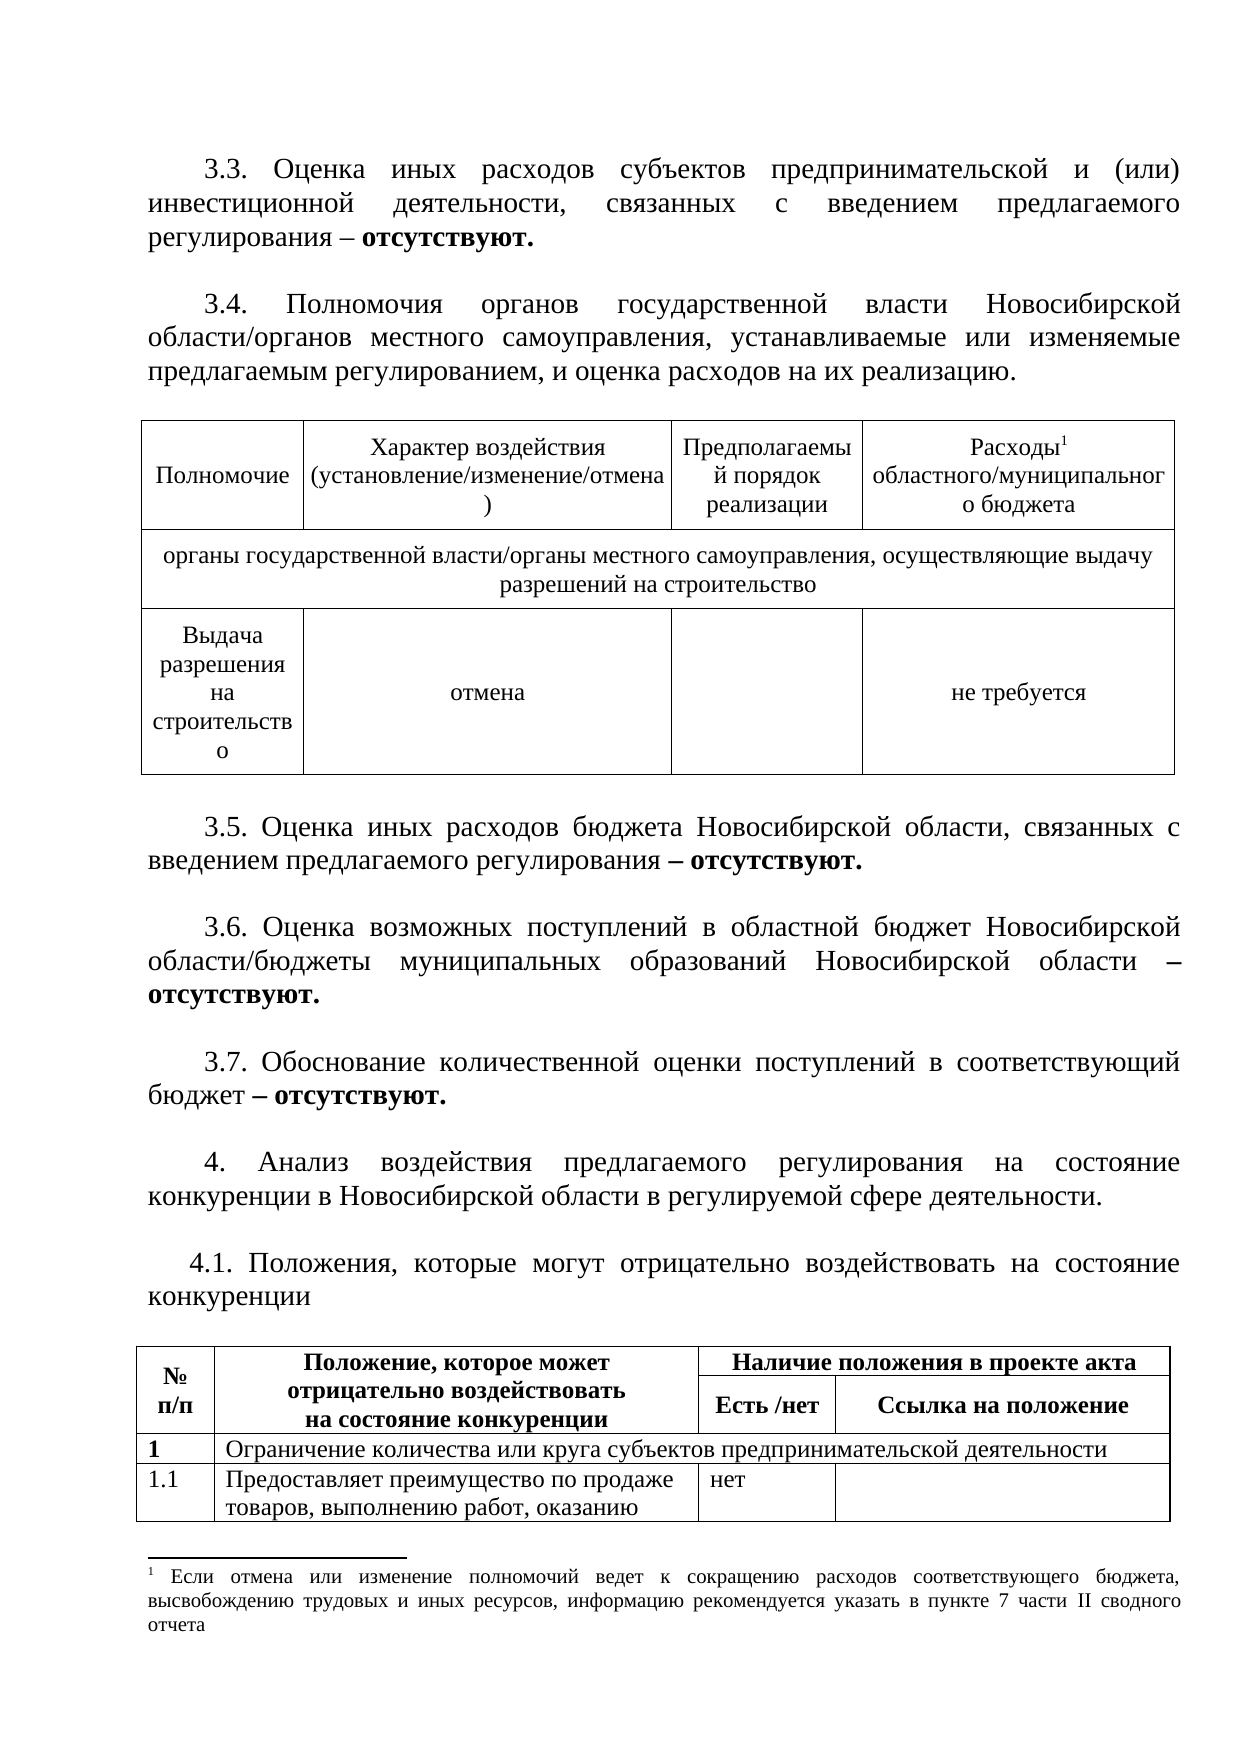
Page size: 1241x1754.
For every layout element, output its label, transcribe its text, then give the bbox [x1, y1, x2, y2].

table_header № п/п [137, 1347, 214, 1433]
text 4. Анализ воздействия предлагаемого регулирования на состояние конкуренции в Новосибирской области в регулируемой сфере деятельности. [148, 1144, 1181, 1211]
table_header Предполагаемый порядок реализации [672, 421, 862, 528]
table_header Наличие положения в проекте акта [699, 1347, 1169, 1375]
table_header Расходы областного/муниципального бюджета [863, 421, 1174, 528]
table_cell нет [699, 1464, 835, 1521]
table_cell Есть /нет [699, 1376, 835, 1433]
table_header Положение, которое может отрицательно воздействовать на состояние конкуренции [215, 1347, 698, 1433]
text 3.6. Оценка возможных поступлений в областной бюджет Новосибирской области/бюджеты муниципальных образований Новосибирской области – отсутствуют. [148, 909, 1181, 1010]
table_cell [836, 1464, 1169, 1521]
list 4.1. Положения, которые могут отрицательно воздействовать на состояние конкуренции [148, 1245, 1181, 1312]
table_cell 1.1 [137, 1464, 214, 1521]
text 3.5. Оценка иных расходов бюджета Новосибирской области, связанных с введением предлагаемого регулирования – отсутствуют. [148, 809, 1181, 876]
text 3.4. Полномочия органов государственной власти Новосибирской области/органов местного самоуправления, устанавливаемые или изменяемые предлагаемым регулированием, и оценка расходов на их реализацию. [148, 286, 1181, 386]
table_cell не требуется [863, 609, 1174, 774]
table_header Характер воздействия (установление/изменение/отмена) [304, 421, 671, 528]
table_cell 1 [137, 1434, 214, 1463]
table_cell Ссылка на положение [836, 1376, 1169, 1433]
table_cell Ограничение количества или круга субъектов предпринимательской деятельности [215, 1434, 1169, 1463]
text 3.3. Оценка иных расходов субъектов предпринимательской и (или) инвестиционной деятельности, связанных с введением предлагаемого регулирования – отсутствуют. [148, 152, 1181, 252]
table_cell органы государственной власти/органы местного самоуправления, осуществляющие выдачу разрешений на строительство [142, 530, 1174, 608]
text 3.7. Обоснование количественной оценки поступлений в соответствующий бюджет – отсутствуют. [148, 1044, 1181, 1111]
table_cell отмена [304, 609, 671, 774]
table_cell Выдача разрешения на строительство [142, 609, 303, 774]
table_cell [215, 1464, 698, 1521]
table_cell [672, 609, 862, 774]
table_header Полномочие [142, 421, 303, 528]
